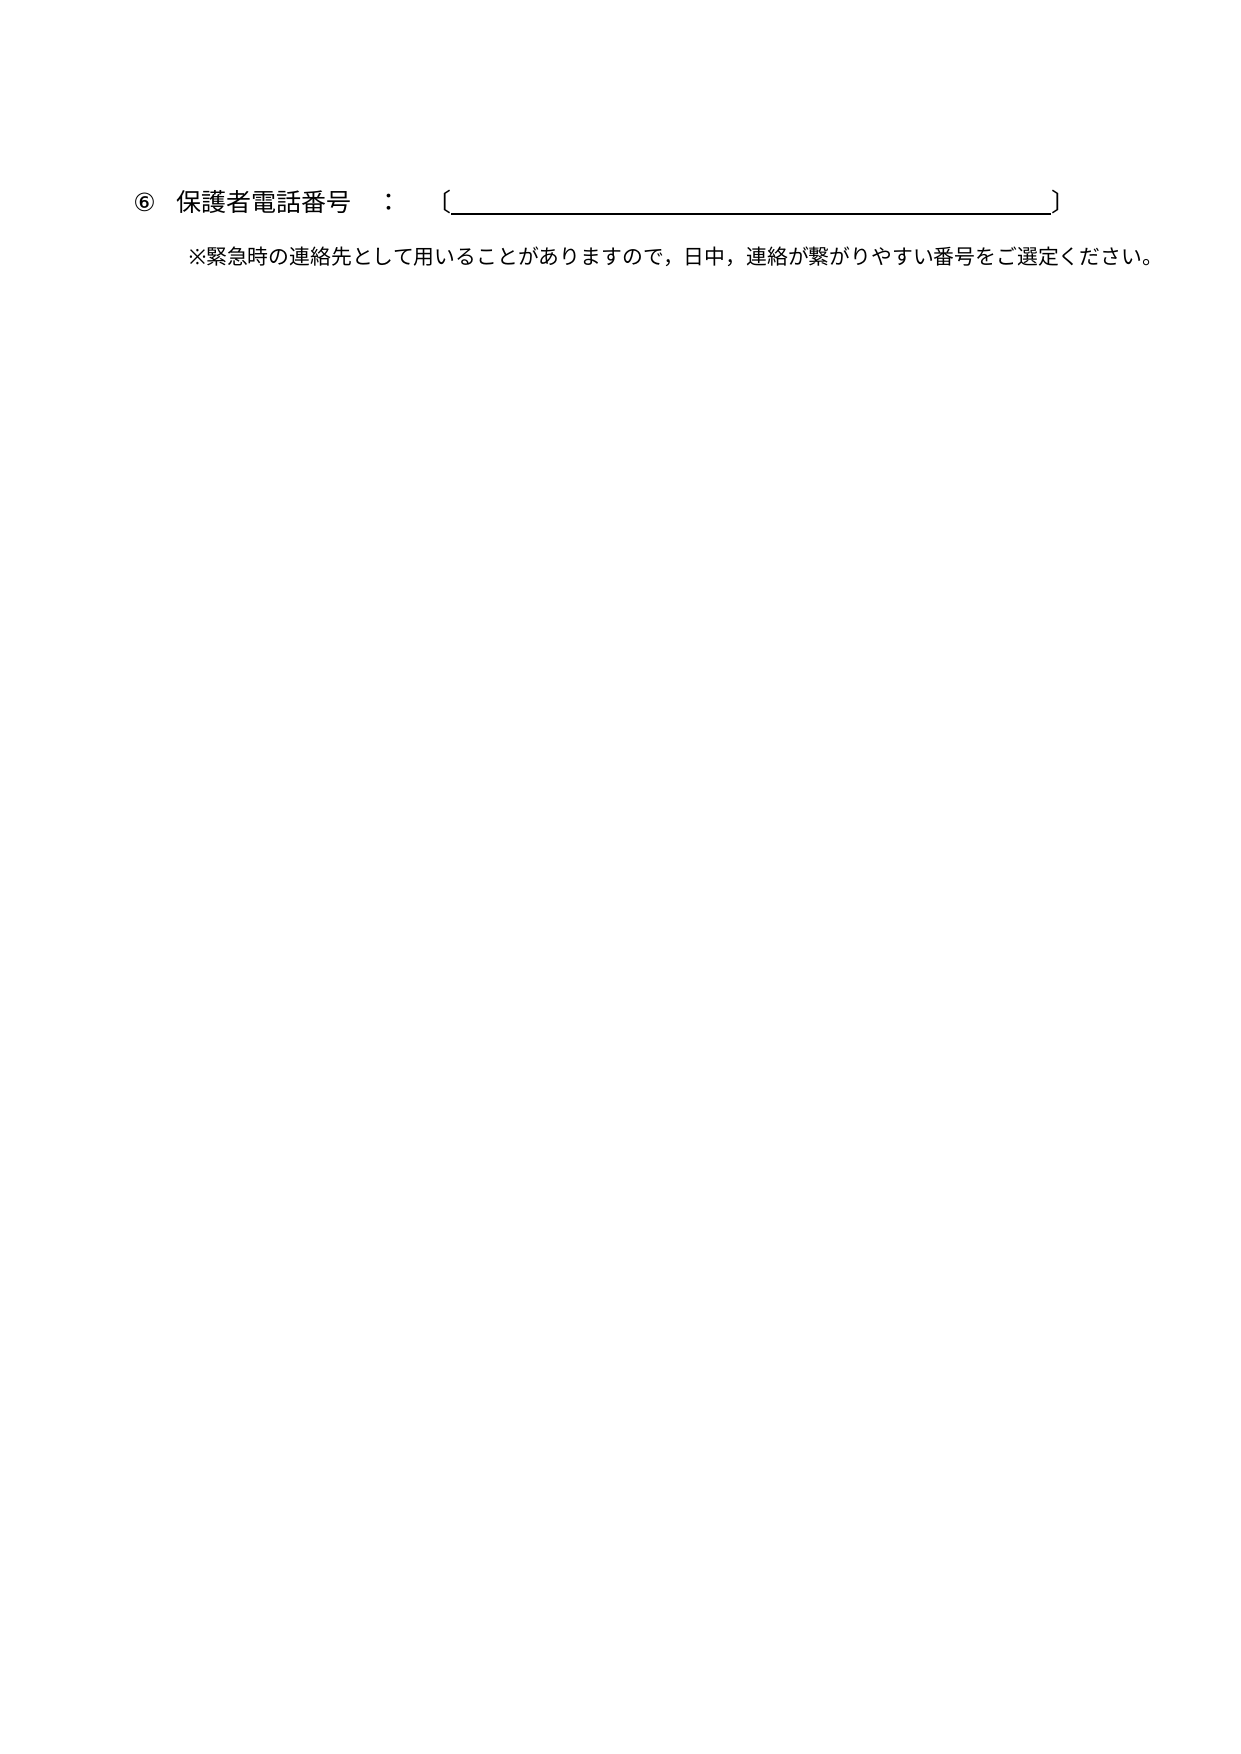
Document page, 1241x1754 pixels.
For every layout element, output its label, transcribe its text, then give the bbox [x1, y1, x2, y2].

list 保護者電話番号 ： 〔 〕 [126, 181, 1152, 219]
list ※緊急時の連絡先として用いることがありますので，日中，連絡が繋がりやすい番号をご選定ください。 [126, 237, 1152, 274]
